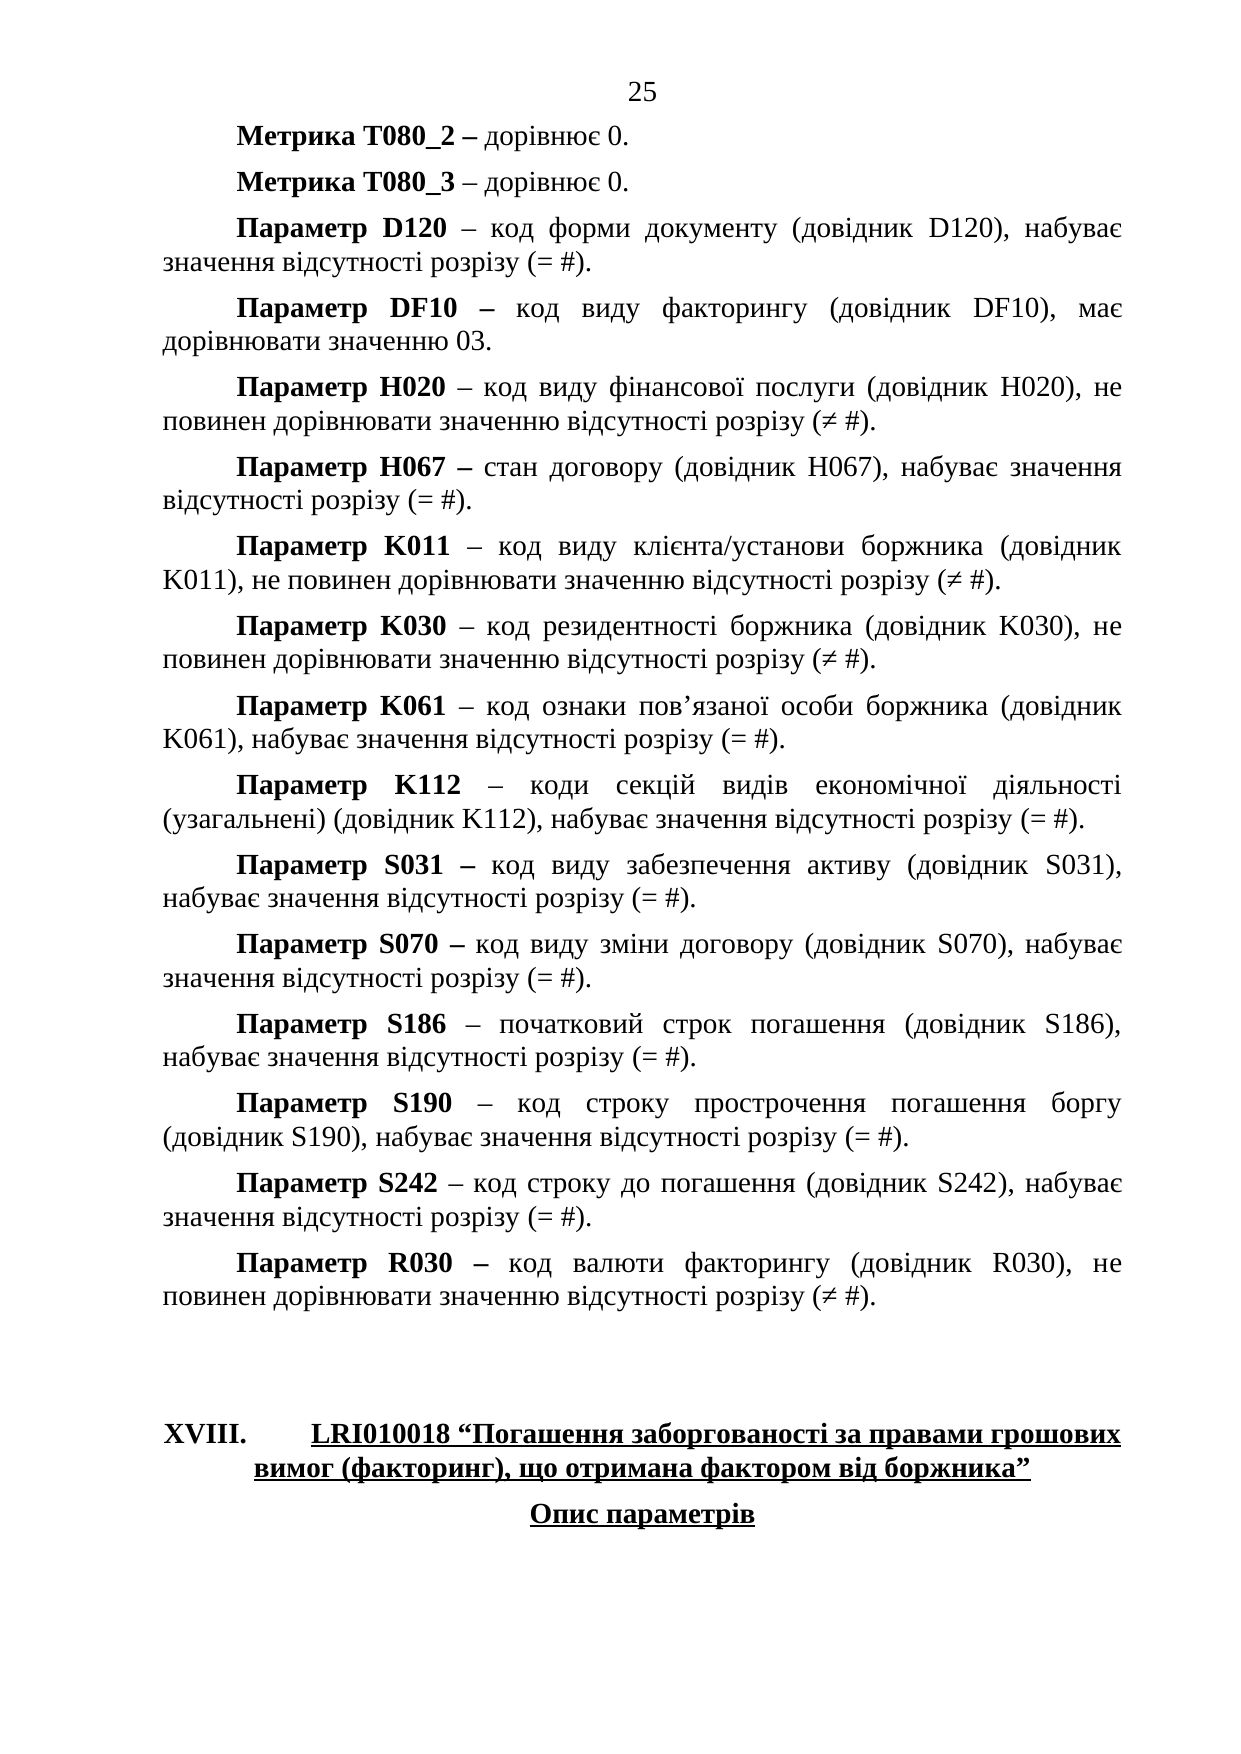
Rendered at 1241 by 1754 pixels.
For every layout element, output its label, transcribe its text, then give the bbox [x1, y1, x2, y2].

text Параметр K030 – код резидентності боржника (довідник K030), не повинен дорівнювати значенню відсутності розрізу (≠ #). [162, 608, 1122, 675]
text Параметр K112 – коди секцій видів економічної діяльності (узагальнені) (довідник K112), набуває значення відсутності розрізу (= #). [162, 767, 1122, 834]
text Параметр S031 – код виду забезпечення активу (довідник S031), набуває значення відсутності розрізу (= #). [162, 847, 1122, 914]
text Параметр S186 – початковий строк погашення (довідник S186), набуває значення відсутності розрізу (= #). [162, 1006, 1122, 1073]
text Метрика T080_2 – дорівнює 0. [162, 118, 1122, 152]
text Параметр D120 – код форми документу (довідник D120), набуває значення відсутності розрізу (= #). [162, 210, 1122, 277]
text Параметр K061 – код ознаки пов’язаної особи боржника (довідник K061), набуває значення відсутності розрізу (= #). [162, 688, 1122, 755]
list Опис параметрів [162, 1496, 1122, 1529]
text Параметр S190 – код строку прострочення погашення боргу (довідник S190), набуває значення відсутності розрізу (= #). [162, 1086, 1122, 1153]
text Метрика T080_3 – дорівнює 0. [162, 164, 1122, 198]
text Параметр R030 – код валюти факторингу (довідник R030), не повинен дорівнювати значенню відсутності розрізу (≠ #). [162, 1245, 1122, 1312]
text Параметр H067 – стан договору (довідник H067), набуває значення відсутності розрізу (= #). [162, 449, 1122, 516]
text Параметр DF10 – код виду факторингу (довідник DF10), має дорівнювати значенню 03. [162, 290, 1122, 357]
text Параметр K011 – код виду клієнта/установи боржника (довідник K011), не повинен дорівнювати значенню відсутності розрізу (≠ #). [162, 528, 1122, 596]
text Параметр S070 – код виду зміни договору (довідник S070), набуває значення відсутності розрізу (= #). [162, 926, 1122, 993]
text Параметр S242 – код строку до погашення (довідник S242), набуває значення відсутності розрізу (= #). [162, 1165, 1122, 1232]
list LRI010018 “Погашення заборгованості за правами грошових вимог (факторинг), що отримана фактором від боржника” [162, 1416, 1122, 1483]
text Параметр H020 – код виду фінансової послуги (довідник H020), не повинен дорівнювати значенню відсутності розрізу (≠ #). [162, 369, 1122, 436]
